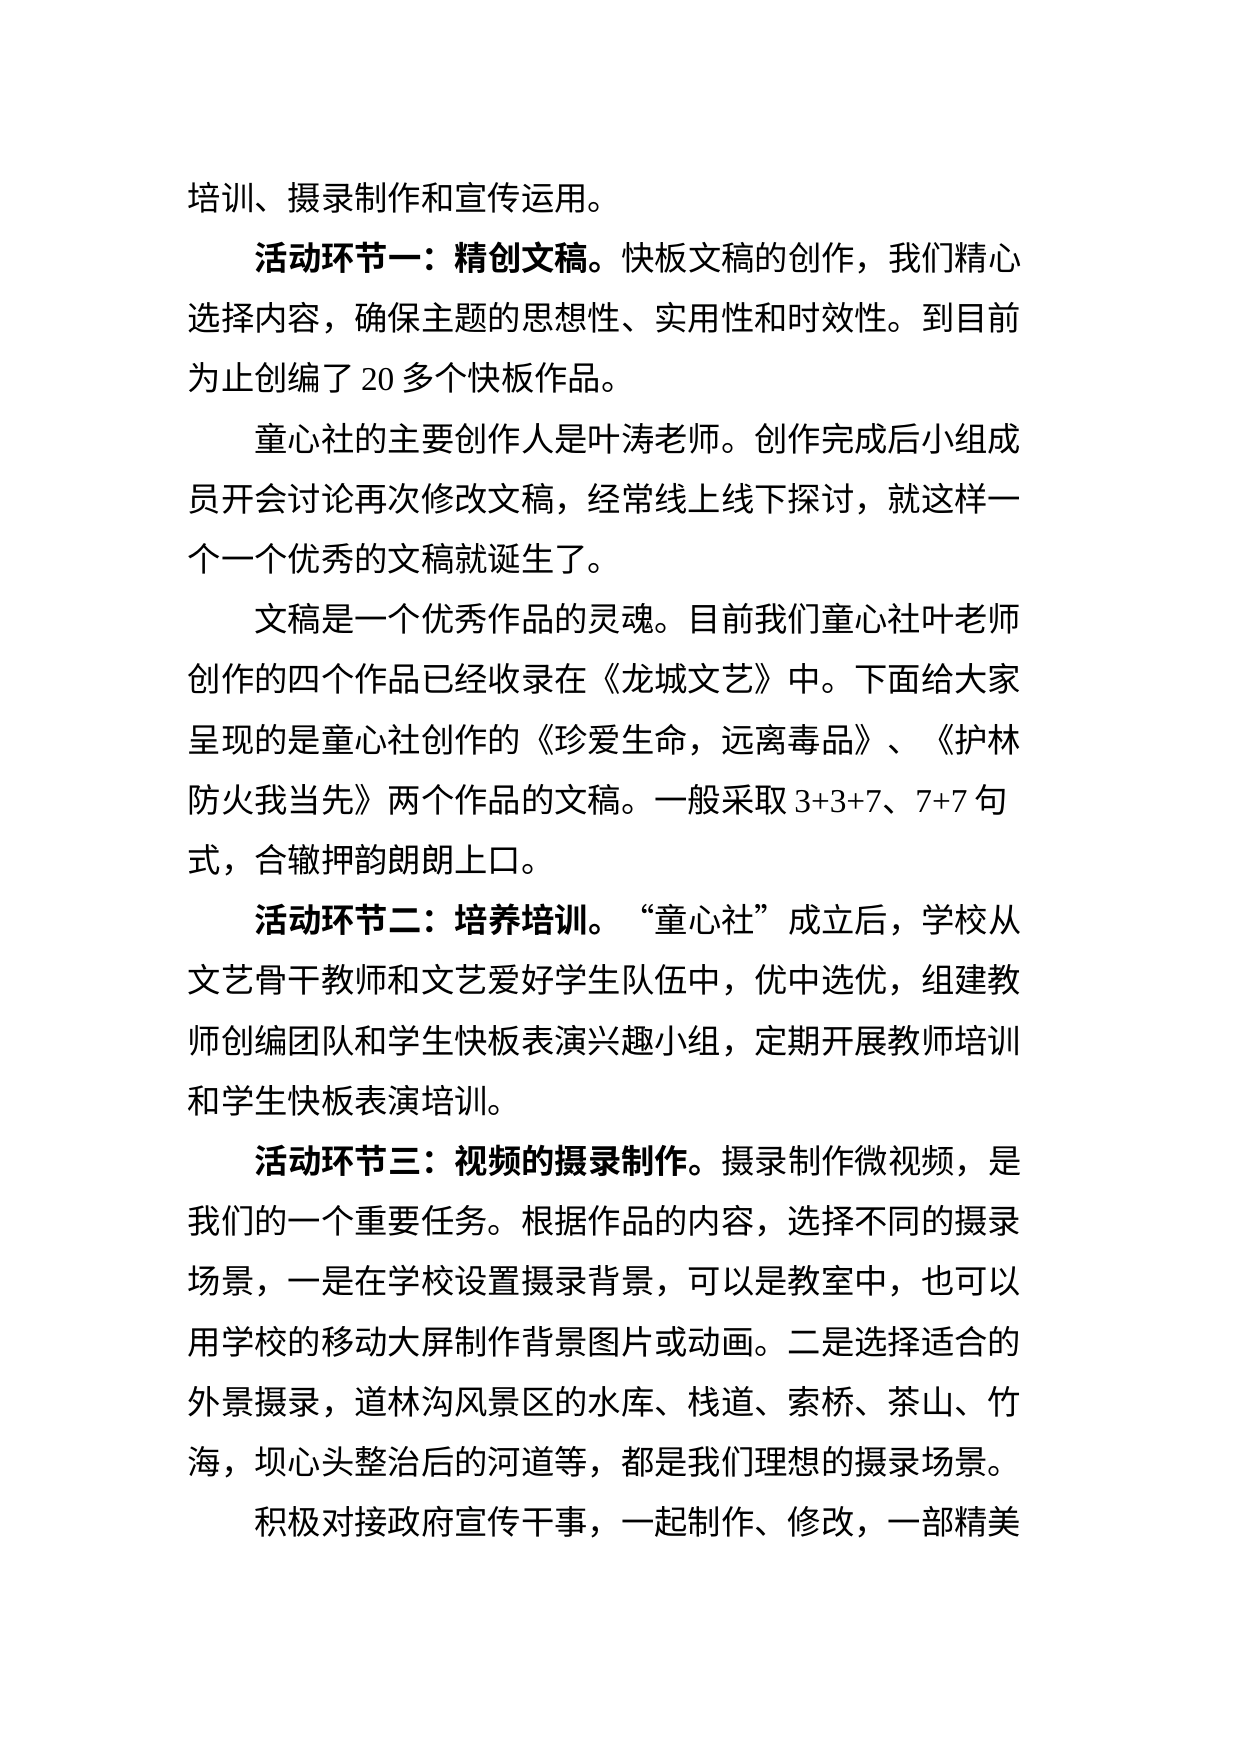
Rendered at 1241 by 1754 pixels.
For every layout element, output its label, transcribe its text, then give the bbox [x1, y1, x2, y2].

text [187, 162, 1053, 222]
text 活动环节二：培养培训。“童心社”成立后，学校从文艺骨干教师和文艺爱好学生队伍中，优中选优，组建教师创编团队和学生快板表演兴趣小组，定期开展教师培训和学生快板表演培训。 [187, 884, 1053, 1125]
text 活动环节一：精创文稿。快板文稿的创作，我们精心选择内容，确保主题的思想性、实用性和时效性。到目前为止创编了20多个快板作品。 [187, 222, 1053, 403]
text 童心社的主要创作人是叶涛老师。创作完成后小组成员开会讨论再次修改文稿，经常线上线下探讨，就这样一个一个优秀的文稿就诞生了。 [187, 403, 1053, 583]
text 文稿是一个优秀作品的灵魂。目前我们童心社叶老师创作的四个作品已经收录在《龙城文艺》中。下面给大家呈现的是童心社创作的《珍爱生命，远离毒品》、《护林防火我当先》两个作品的文稿。一般采取3+3+7、7+7句式，合辙押韵朗朗上口。 [187, 583, 1053, 884]
text 活动环节三：视频的摄录制作。摄录制作微视频，是我们的一个重要任务。根据作品的内容，选择不同的摄录场景，一是在学校设置摄录背景，可以是教室中，也可以用学校的移动大屏制作背景图片或动画。二是选择适合的外景摄录，道林沟风景区的水库、栈道、索桥、茶山、竹海，坝心头整治后的河道等，都是我们理想的摄录场景。 [187, 1125, 1053, 1487]
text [187, 1487, 1053, 1547]
